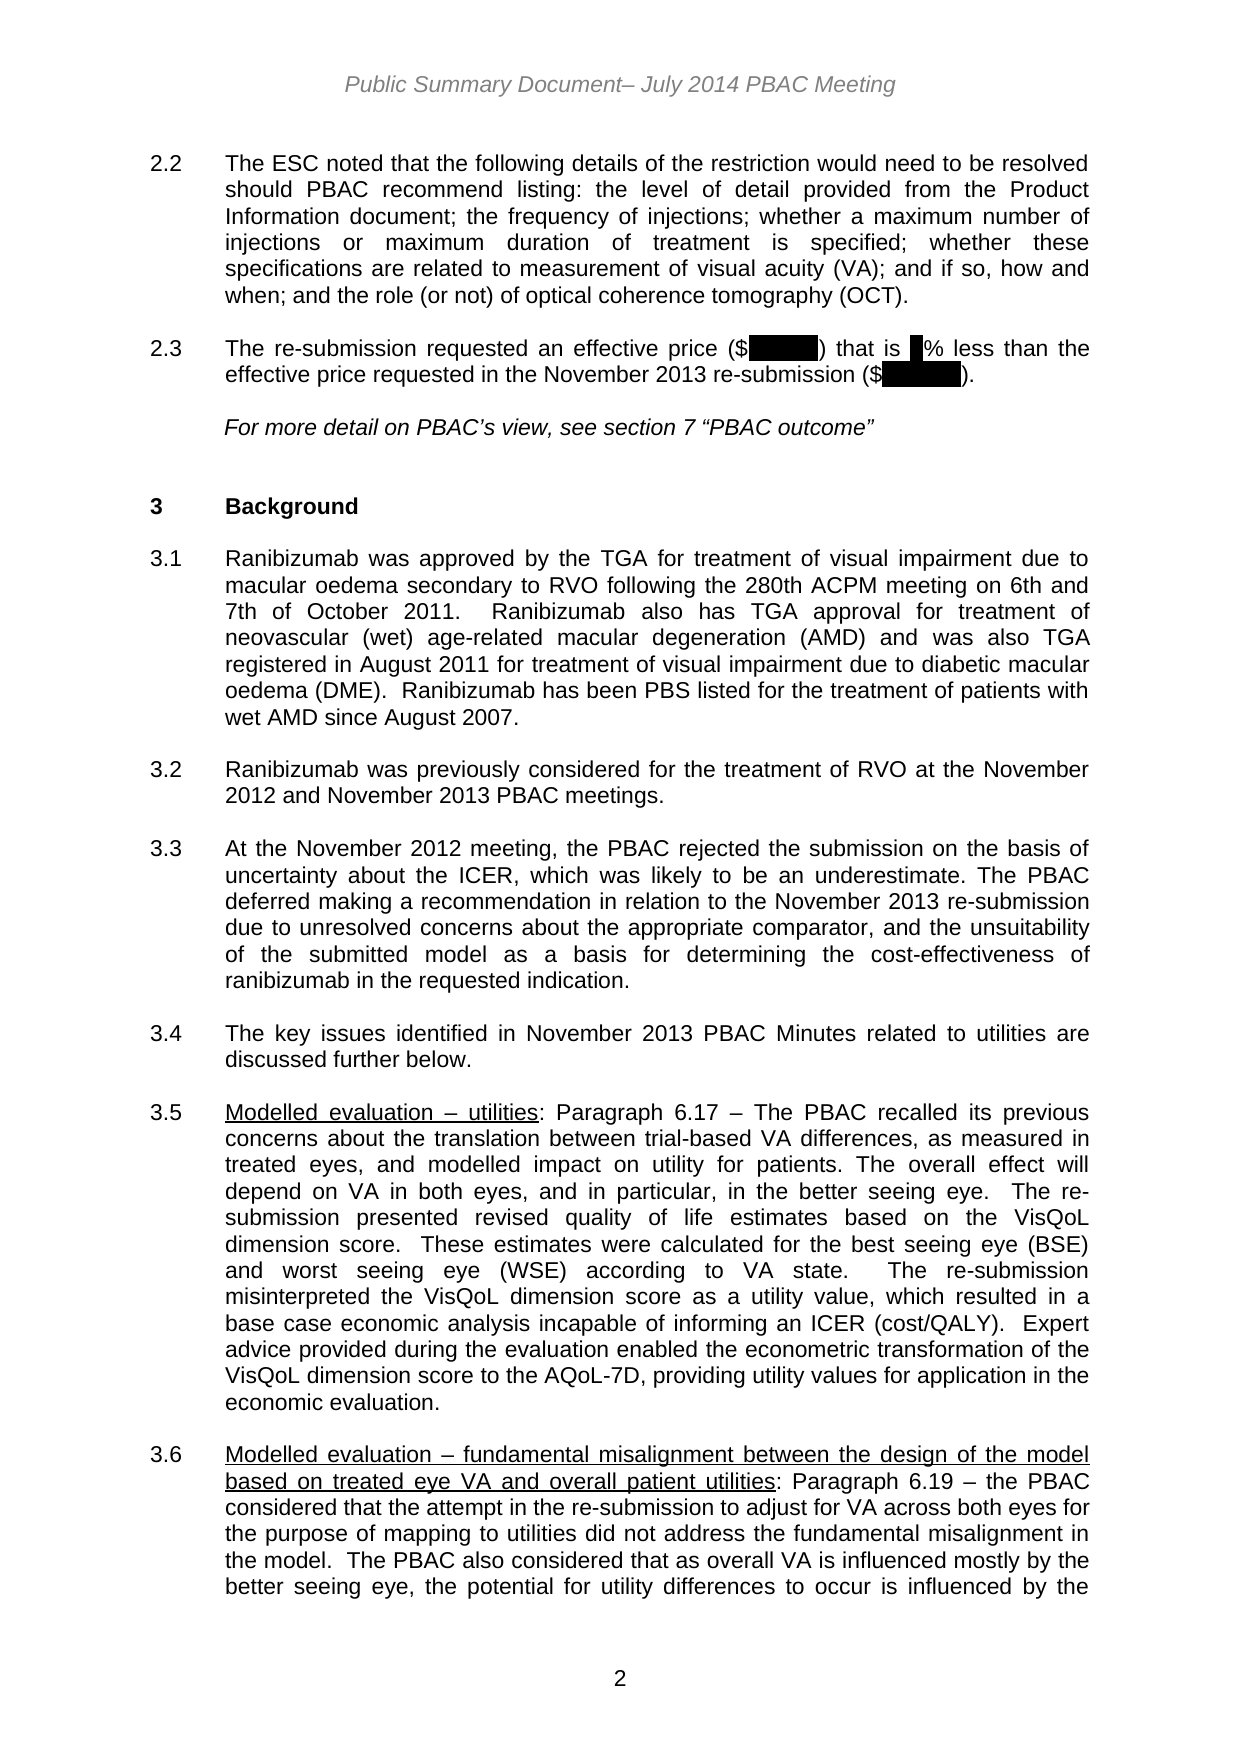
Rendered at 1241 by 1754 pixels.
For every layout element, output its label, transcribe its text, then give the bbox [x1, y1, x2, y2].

list The key issues identified in November 2013 PBAC Minutes related to utilities are discussed further below. [150, 1020, 1090, 1072]
list At the November 2012 meeting, the PBAC rejected the submission on the basis of uncertainty about the ICER, which was likely to be an underestimate. The PBAC deferred making a recommendation in relation to the November 2013 re-submission due to unresolved concerns about the appropriate comparator, and the unsuitability of the submitted model as a basis for determining the cost-effectiveness of ranibizumab in the requested indication. [150, 835, 1090, 993]
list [150, 1441, 1090, 1599]
list For more detail on PBAC’s view, see section 7 “PBAC outcome” [224, 413, 1090, 440]
list The re-submission requested an effective price ($'''''''''''''''') that is '''% less than the effective price requested in the November 2013 re-submission ($''''''''''''''''''). [150, 334, 1090, 387]
list Ranibizumab was approved by the TGA for treatment of visual impairment due to macular oedema secondary to RVO following the 280th ACPM meeting on 6th and 7th of October 2011. Ranibizumab also has TGA approval for treatment of neovascular (wet) age-related macular degeneration (AMD) and was also TGA registered in August 2011 for treatment of visual impairment due to diabetic macular oedema (DME). Ranibizumab has been PBS listed for the treatment of patients with wet AMD since August 2007. [150, 545, 1090, 730]
list Background [150, 493, 1090, 519]
list Modelled evaluation – utilities: Paragraph 6.17 – The PBAC recalled its previous concerns about the translation between trial-based VA differences, as measured in treated eyes, and modelled impact on utility for patients. The overall effect will depend on VA in both eyes, and in particular, in the better seeing eye. The re-submission presented revised quality of life estimates based on the VisQoL dimension score. These estimates were calculated for the best seeing eye (BSE) and worst seeing eye (WSE) according to VA state. The re-submission misinterpreted the VisQoL dimension score as a utility value, which resulted in a base case economic analysis incapable of informing an ICER (cost/QALY). Expert advice provided during the evaluation enabled the econometric transformation of the VisQoL dimension score to the AQoL-7D, providing utility values for application in the economic evaluation. [150, 1099, 1090, 1415]
list Ranibizumab was previously considered for the treatment of RVO at the November 2012 and November 2013 PBAC meetings. [150, 756, 1090, 809]
list The ESC noted that the following details of the restriction would need to be resolved should PBAC recommend listing: the level of detail provided from the Product Information document; the frequency of injections; whether a maximum number of injections or maximum duration of treatment is specified; whether these specifications are related to measurement of visual acuity (VA); and if so, how and when; and the role (or not) of optical coherence tomography (OCT). [150, 150, 1090, 308]
